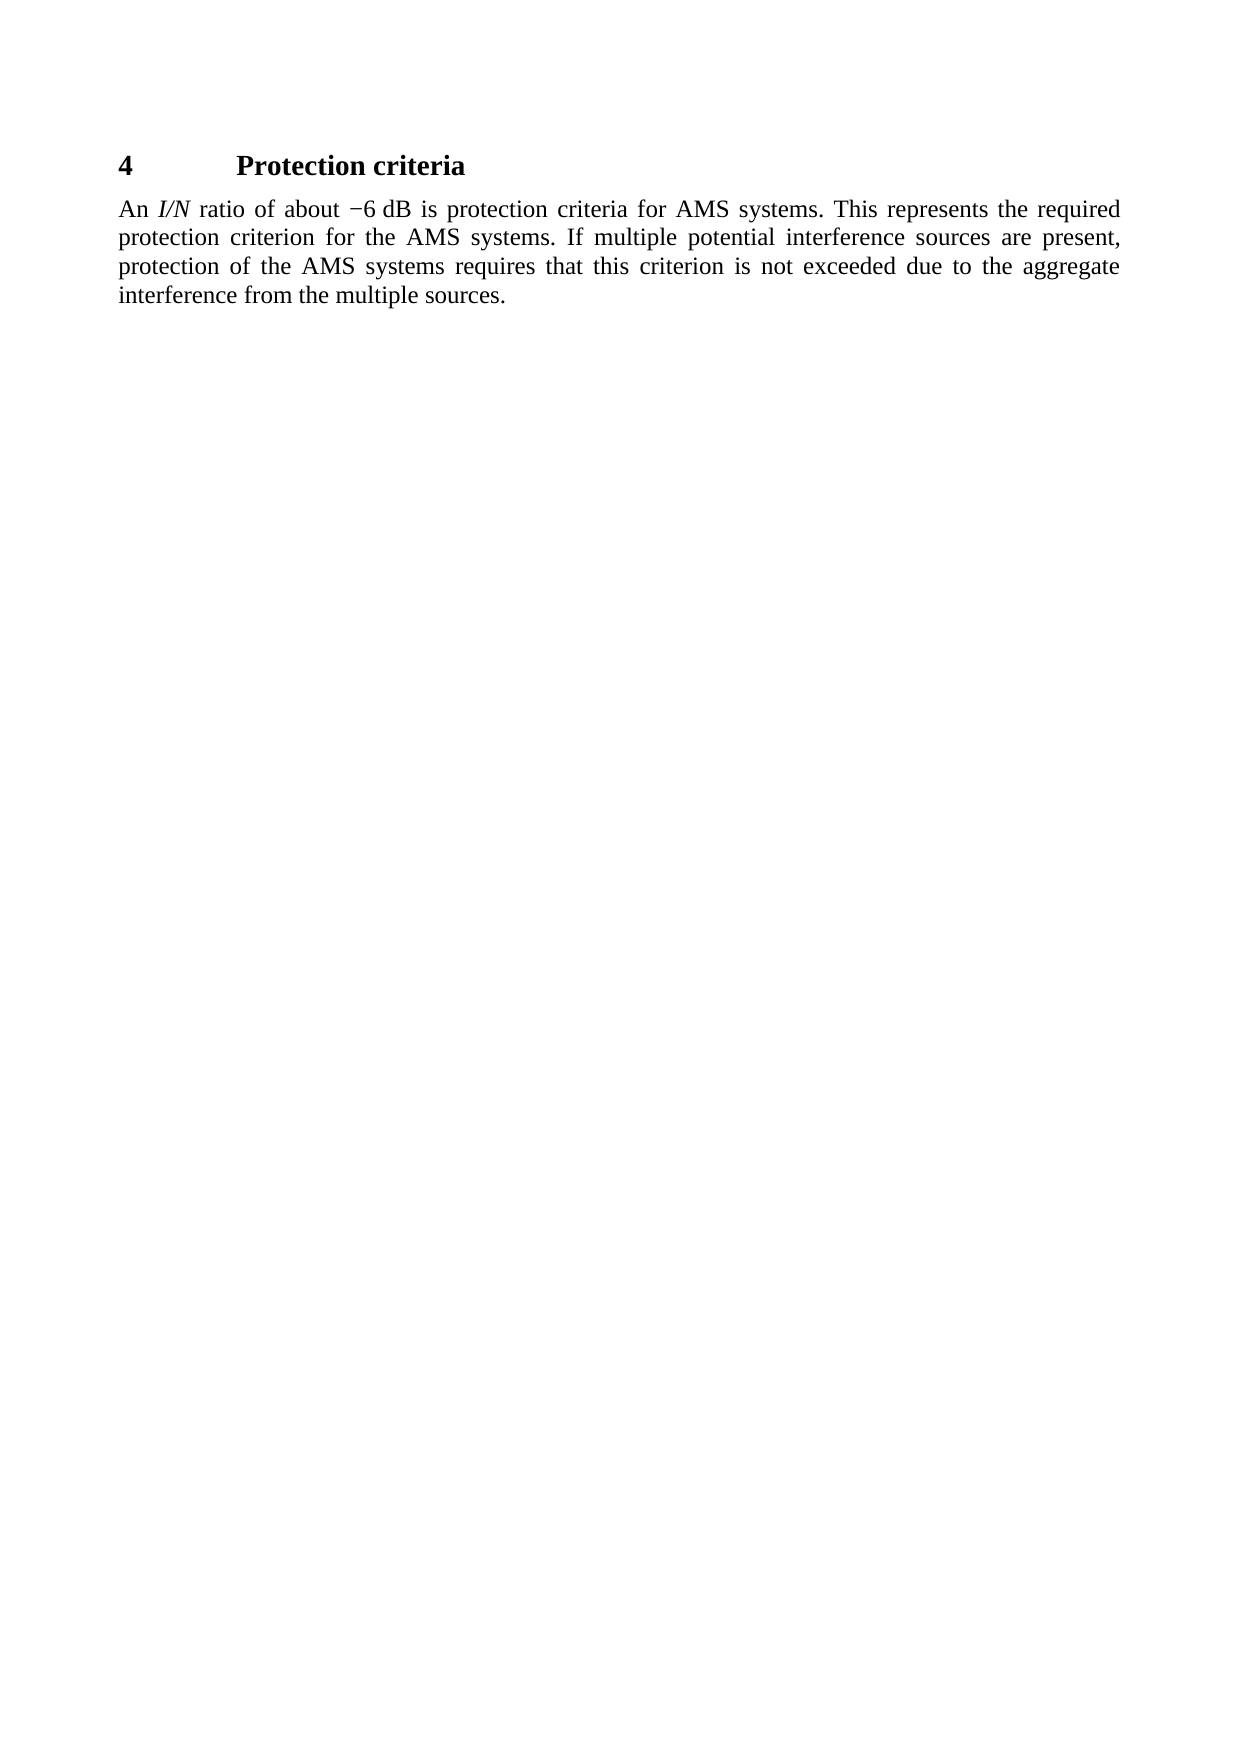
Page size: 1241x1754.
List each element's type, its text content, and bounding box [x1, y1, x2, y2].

subtitle 4 Protection criteria [118, 148, 1122, 181]
text An I/N ratio of about −6 dB is protection criteria for AMS systems. This represents the required protection criterion for the AMS systems. If multiple potential interference sources are present, protection of the AMS systems requires that this criterion is not exceeded due to the aggregate interference from the multiple sources. [118, 194, 1122, 309]
